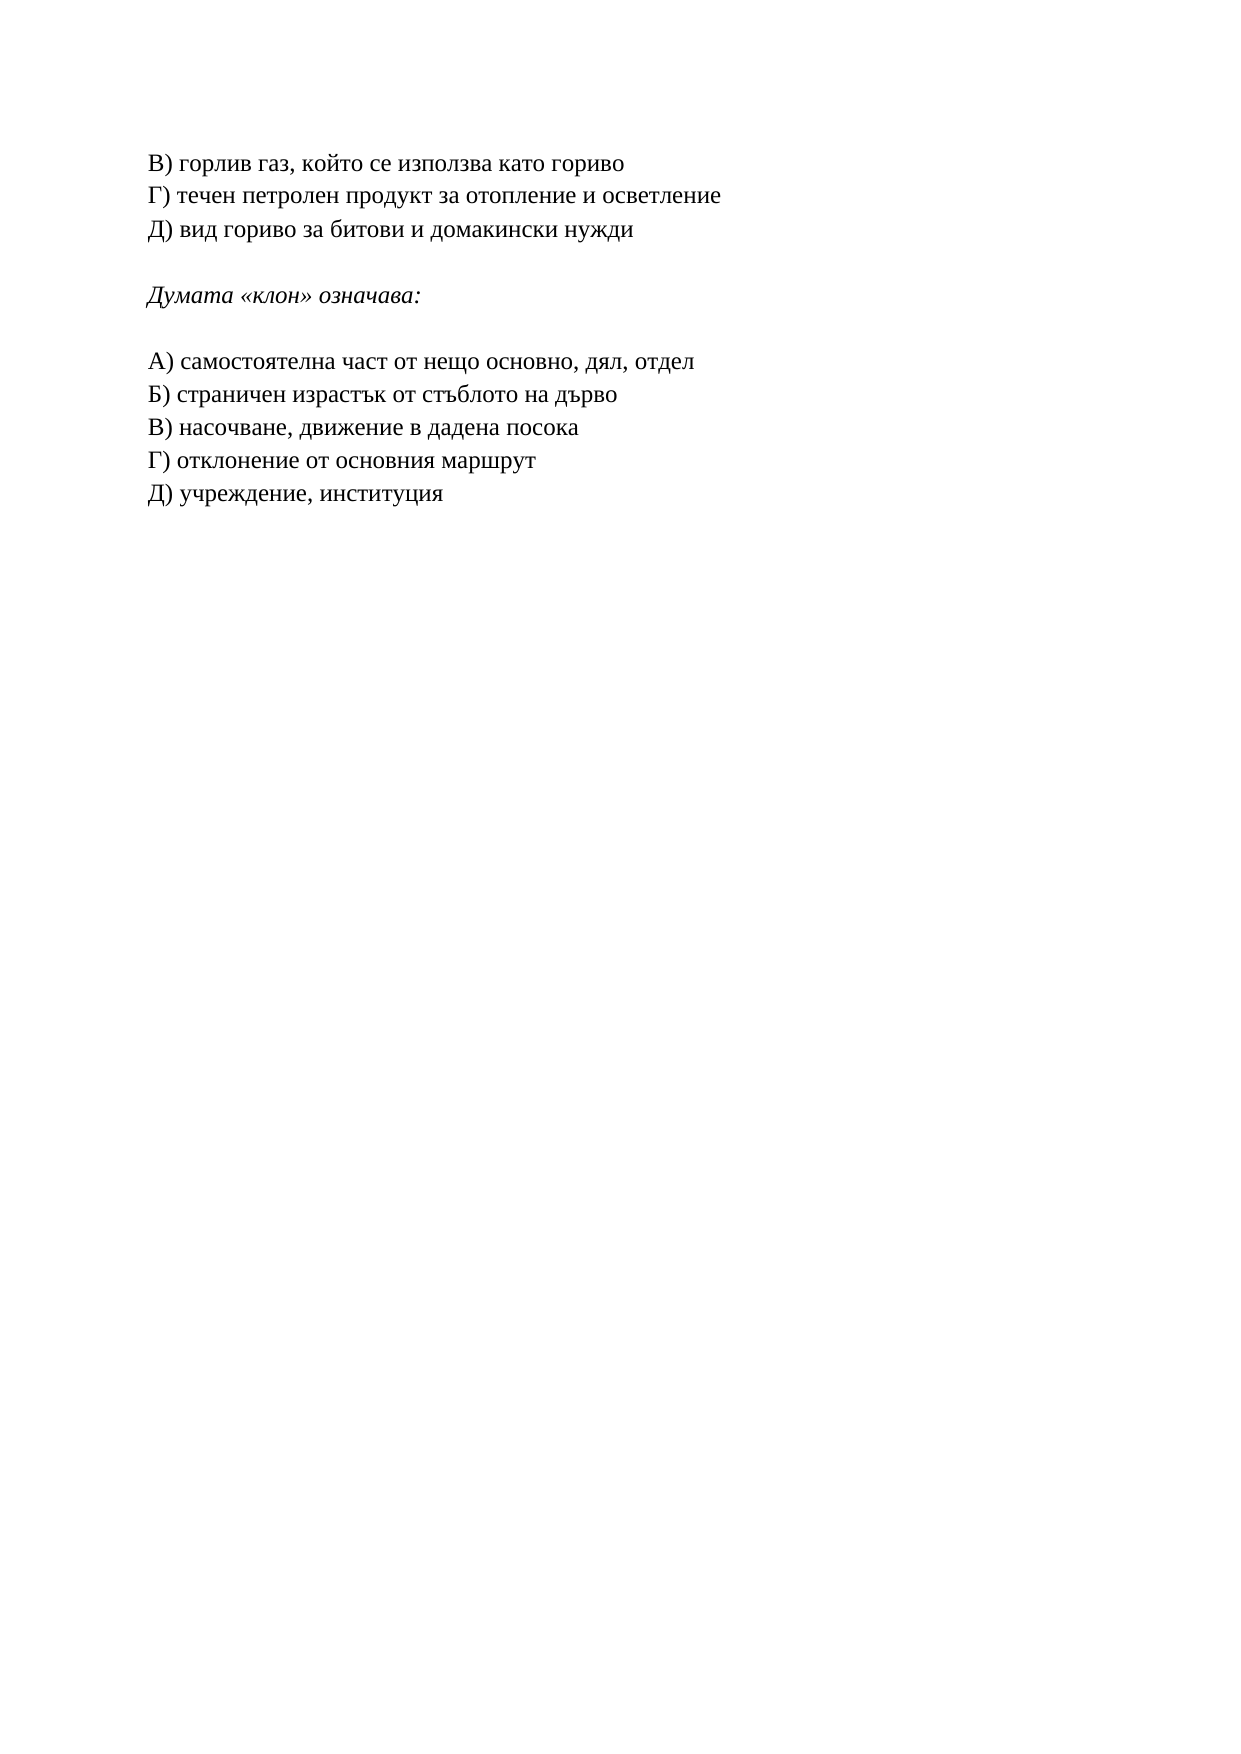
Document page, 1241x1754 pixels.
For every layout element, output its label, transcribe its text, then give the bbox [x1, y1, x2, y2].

text Д) учреждение, институция [148, 478, 1093, 507]
text Б) страничен израстък от стъблото на дърво [148, 379, 1093, 407]
text Д) вид гориво за битови и домакински нужди [148, 214, 1093, 242]
text В) горлив газ, който се използва като гориво [148, 148, 1093, 176]
text A) самостоятелна част от нещо основно, дял, отдел [148, 346, 1093, 374]
text Г) течен петролен продукт за отопление и осветление [148, 181, 1093, 209]
text Г) отклонение от основния маршрут [148, 445, 1093, 473]
text Думата «клон» означава: [148, 280, 1093, 308]
text В) насочване, движение в дадена посока [148, 412, 1093, 441]
